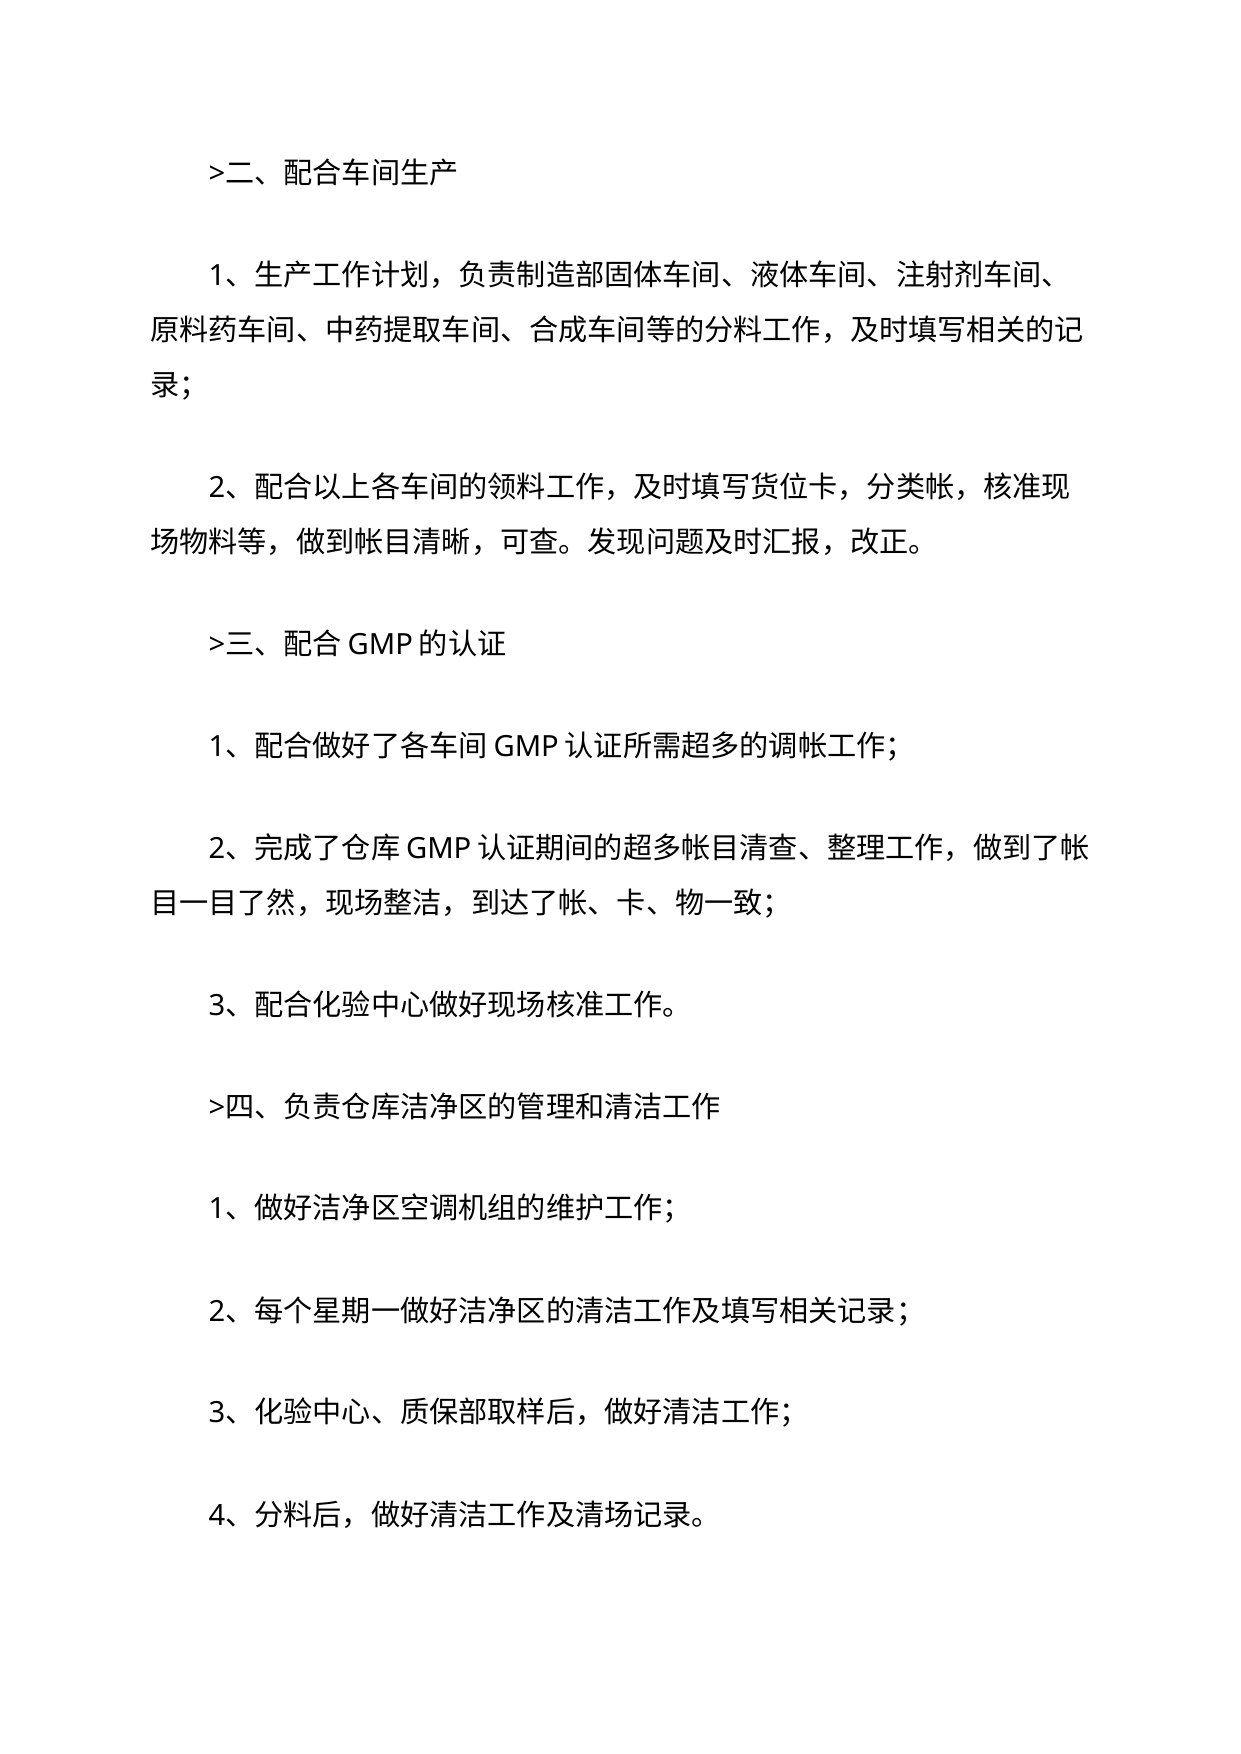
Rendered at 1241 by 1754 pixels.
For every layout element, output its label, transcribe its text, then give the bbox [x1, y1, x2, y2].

text >三、配合GMP的认证 [150, 620, 1090, 663]
text 3、配合化验中心做好现场核准工作。 [150, 981, 1090, 1023]
text 1、配合做好了各车间GMP认证所需超多的调帐工作； [150, 722, 1090, 765]
text 4、分料后，做好清洁工作及清场记录。 [150, 1491, 1090, 1533]
text 3、化验中心、质保部取样后，做好清洁工作； [150, 1389, 1090, 1431]
text >二、配合车间生产 [150, 150, 1090, 192]
text 1、做好洁净区空调机组的维护工作； [150, 1185, 1090, 1227]
text 2、完成了仓库GMP认证期间的超多帐目清查、整理工作，做到了帐目一目了然，现场整洁，到达了帐、卡、物一致； [150, 824, 1090, 922]
text 2、配合以上各车间的领料工作，及时填写货位卡，分类帐，核准现场物料等，做到帐目清晰，可查。发现问题及时汇报，改正。 [150, 464, 1090, 561]
text >四、负责仓库洁净区的管理和清洁工作 [150, 1083, 1090, 1126]
text 1、生产工作计划，负责制造部固体车间、液体车间、注射剂车间、原料药车间、中药提取车间、合成车间等的分料工作，及时填写相关的记录； [150, 252, 1090, 404]
text 2、每个星期一做好洁净区的清洁工作及填写相关记录； [150, 1287, 1090, 1329]
